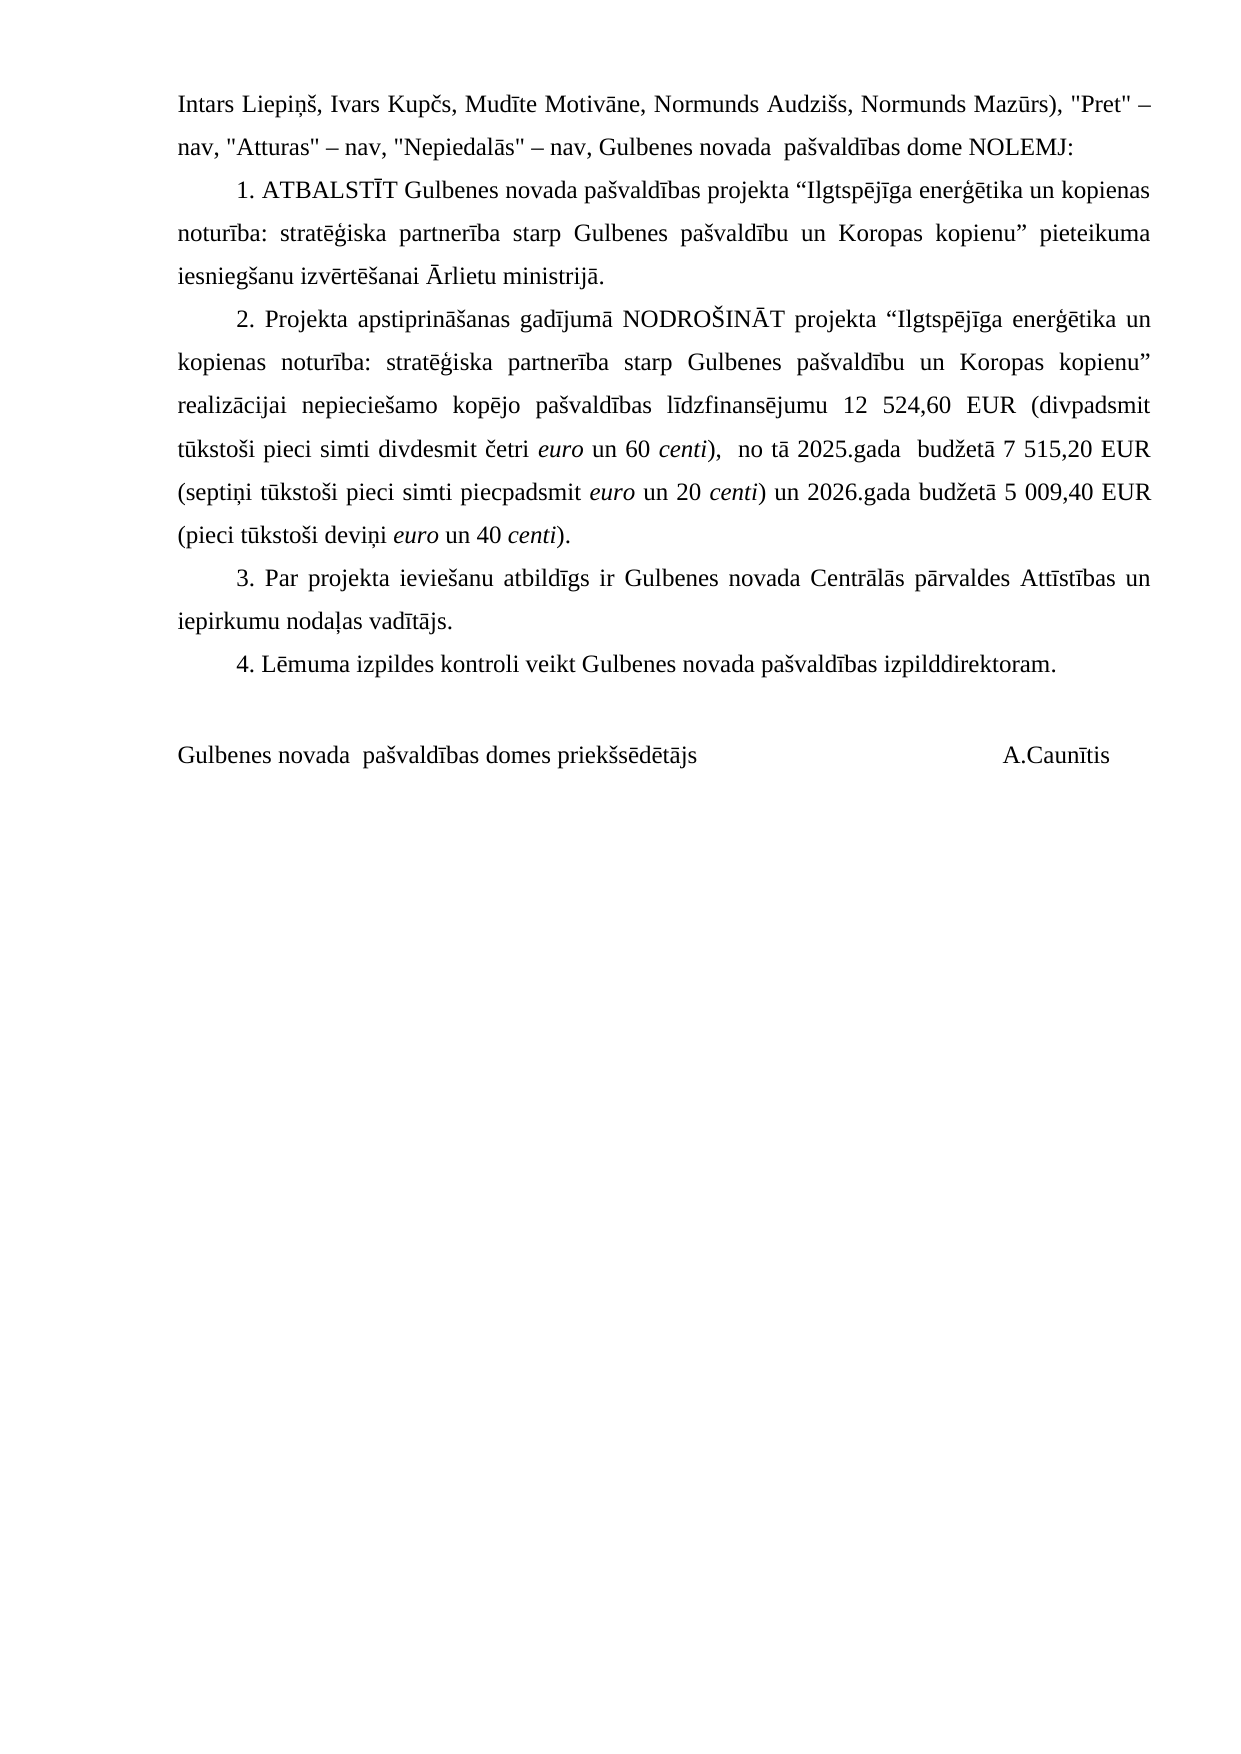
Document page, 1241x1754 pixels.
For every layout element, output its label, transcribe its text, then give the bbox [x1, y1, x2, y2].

text 2. Projekta apstiprināšanas gadījumā NODROŠINĀT projekta “Ilgtspējīga enerģētika un kopienas noturība: stratēģiska partnerība starp Gulbenes pašvaldību un Koropas kopienu” realizācijai nepieciešamo kopējo pašvaldības līdzfinansējumu 12 524,60 EUR (divpadsmit tūkstoši pieci simti divdesmit četri euro un 60 centi), no tā 2025.gada budžetā 7 515,20 EUR (septiņi tūkstoši pieci simti piecpadsmit euro un 20 centi) un 2026.gada budžetā 5 009,40 EUR (pieci tūkstoši deviņi euro un 40 centi). [177, 304, 1152, 549]
text 4. Lēmuma izpildes kontroli veikt Gulbenes novada pašvaldības izpilddirektoram. [177, 649, 1152, 678]
text 1. ATBALSTĪT Gulbenes novada pašvaldības projekta “Ilgtspējīga enerģētika un kopienas noturība: stratēģiska partnerība starp Gulbenes pašvaldību un Koropas kopienu” pieteikuma iesniegšanu izvērtēšanai Ārlietu ministrijā. [177, 175, 1152, 290]
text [177, 89, 1152, 161]
text Gulbenes novada pašvaldības domes priekšsēdētājs A.Caunītis [177, 740, 1152, 769]
text 3. Par projekta ieviešanu atbildīgs ir Gulbenes novada Centrālās pārvaldes Attīstības un iepirkumu nodaļas vadītājs. [177, 563, 1152, 635]
